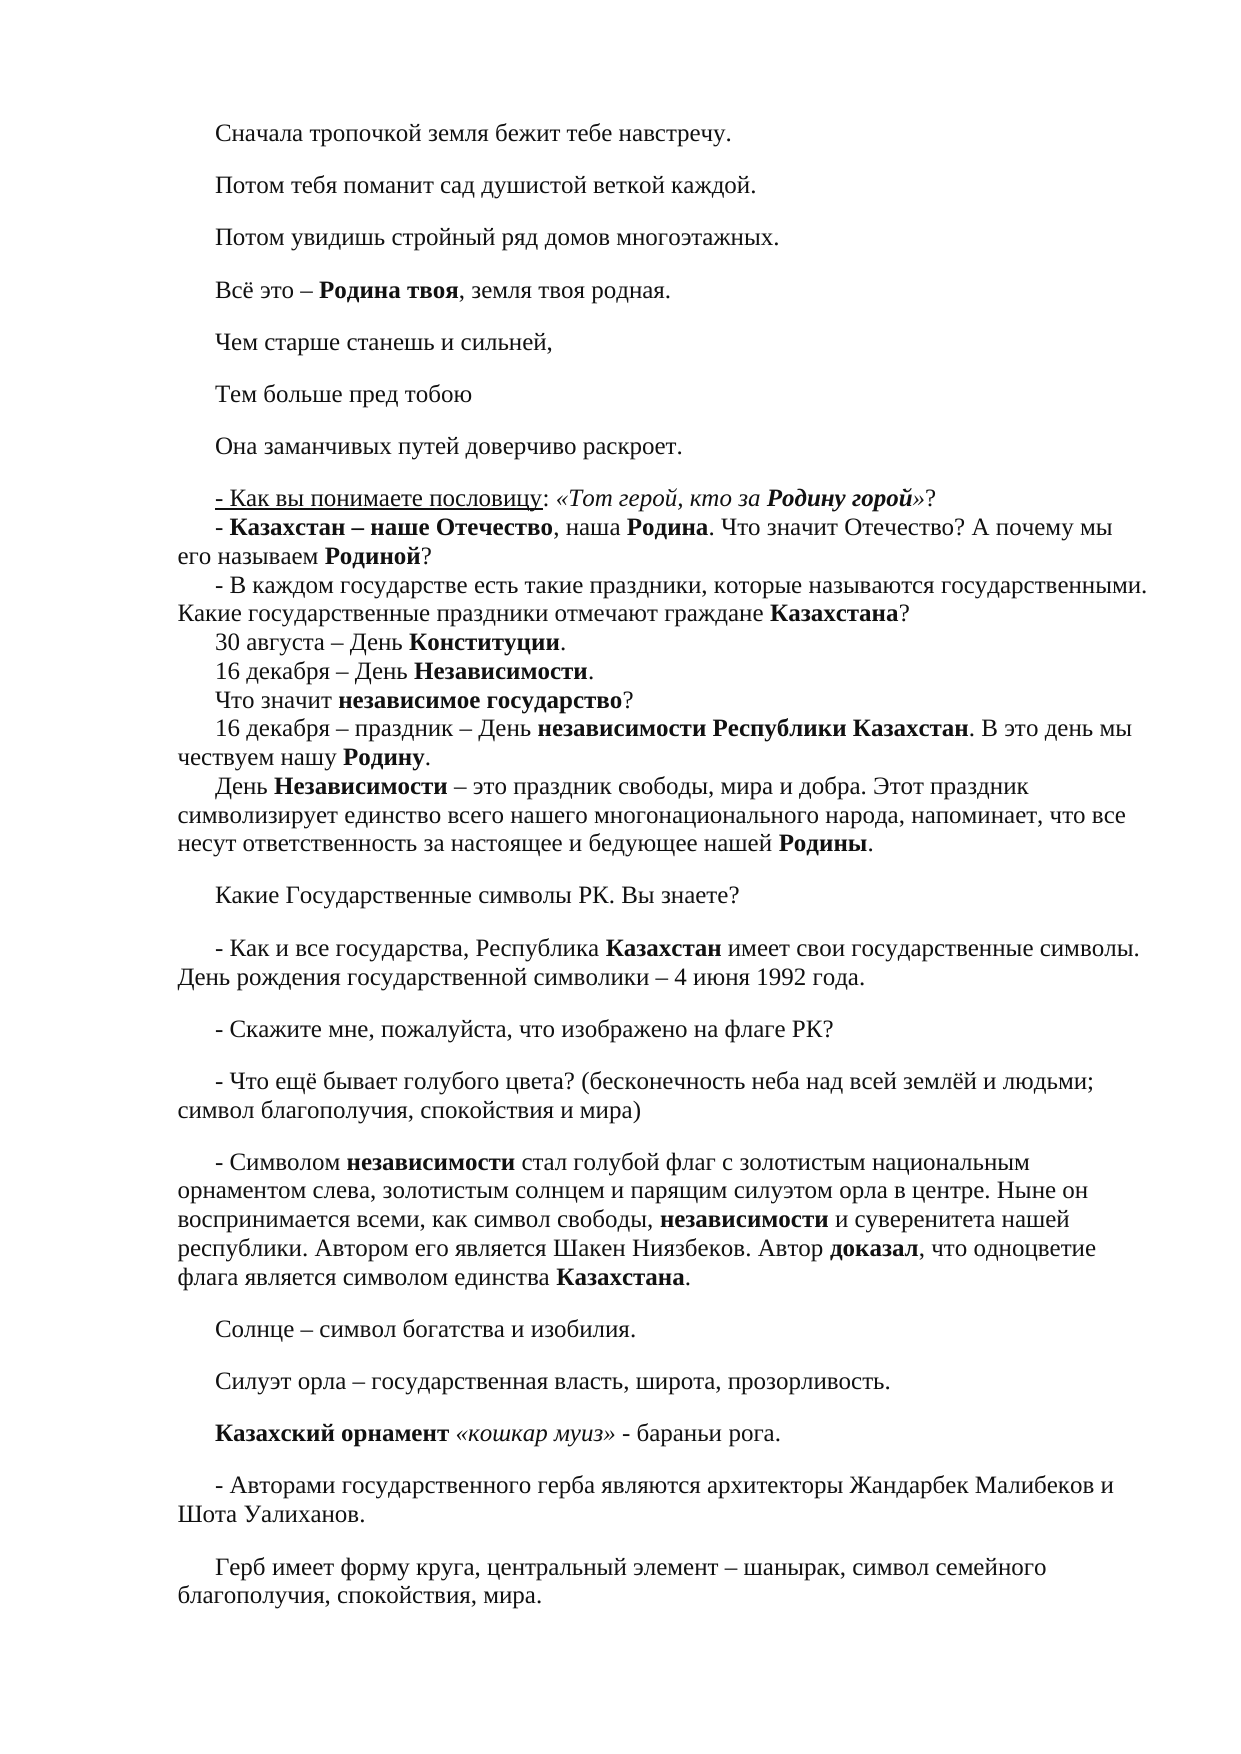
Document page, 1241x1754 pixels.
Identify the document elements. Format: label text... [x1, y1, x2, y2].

text Солнце – символ богатства и изобилия. [177, 1314, 1152, 1343]
text Какие Государственные символы РК. Вы знаете? [177, 881, 1152, 909]
text Герб имеет форму круга, центральный элемент – шанырак, символ семейного благополучия, спокойствия, мира. [177, 1552, 1152, 1609]
text 30 августа – День Конституции. [177, 627, 1152, 656]
text - Авторами государственного герба являются архитекторы Жандарбек Малибеков и Шота Уалиханов. [177, 1471, 1152, 1528]
text - Скажите мне, пожалуйста, что изображено на флаге РК? [177, 1014, 1152, 1042]
text Что значит независимое государство? [177, 685, 1152, 713]
text - Как вы понимаете пословицу: «Тот герой, кто за Родину горой»? [177, 483, 1152, 512]
text 16 декабря – праздник – День независимости Республики Казахстан. В это день мы чествуем нашу Родину. [177, 713, 1152, 771]
text Сначала тропочкой земля бежит тебе навстречу. [177, 118, 1152, 147]
text - В каждом государстве есть такие праздники, которые называются государственными. Какие государственные праздники отмечают граждане Казахстана? [177, 570, 1152, 627]
text 16 декабря – День Независимости. [177, 656, 1152, 685]
text Она заманчивых путей доверчиво раскроет. [177, 431, 1152, 460]
text - Символом независимости стал голубой флаг с золотистым национальным орнаментом слева, золотистым солнцем и парящим силуэтом орла в центре. Ныне он воспринимается всеми, как символ свободы, независимости и суверенитета нашей республики. Автором его является Шакен Ниязбеков. Автор доказал, что одноцветие флага является символом единства Казахстана. [177, 1147, 1152, 1291]
text День Независимости – это праздник свободы, мира и добра. Этот праздник символизирует единство всего нашего многонационального народа, напоминает, что все несут ответственность за настоящее и бедующее нашей Родины. [177, 771, 1152, 857]
text - Как и все государства, Республика Казахстан имеет свои государственные символы. День рождения государственной символики – 4 июня 1992 года. [177, 933, 1152, 990]
text Тем больше пред тобою [177, 379, 1152, 408]
text Чем старше станешь и сильней, [177, 327, 1152, 356]
text Потом тебя поманит сад душистой веткой каждой. [177, 170, 1152, 199]
text - Что ещё бывает голубого цвета? (бесконечность неба над всей землёй и людьми; символ благополучия, спокойствия и мира) [177, 1066, 1152, 1123]
text - Казахстан – наше Отечество, наша Родина. Что значит Отечество? А почему мы его называем Родиной? [177, 512, 1152, 570]
text Казахский орнамент «кошкар муиз» - бараньи рога. [177, 1418, 1152, 1447]
text Всё это – Родина твоя, земля твоя родная. [177, 275, 1152, 303]
text Потом увидишь стройный ряд домов многоэтажных. [177, 222, 1152, 251]
text Силуэт орла – государственная власть, широта, прозорливость. [177, 1366, 1152, 1395]
